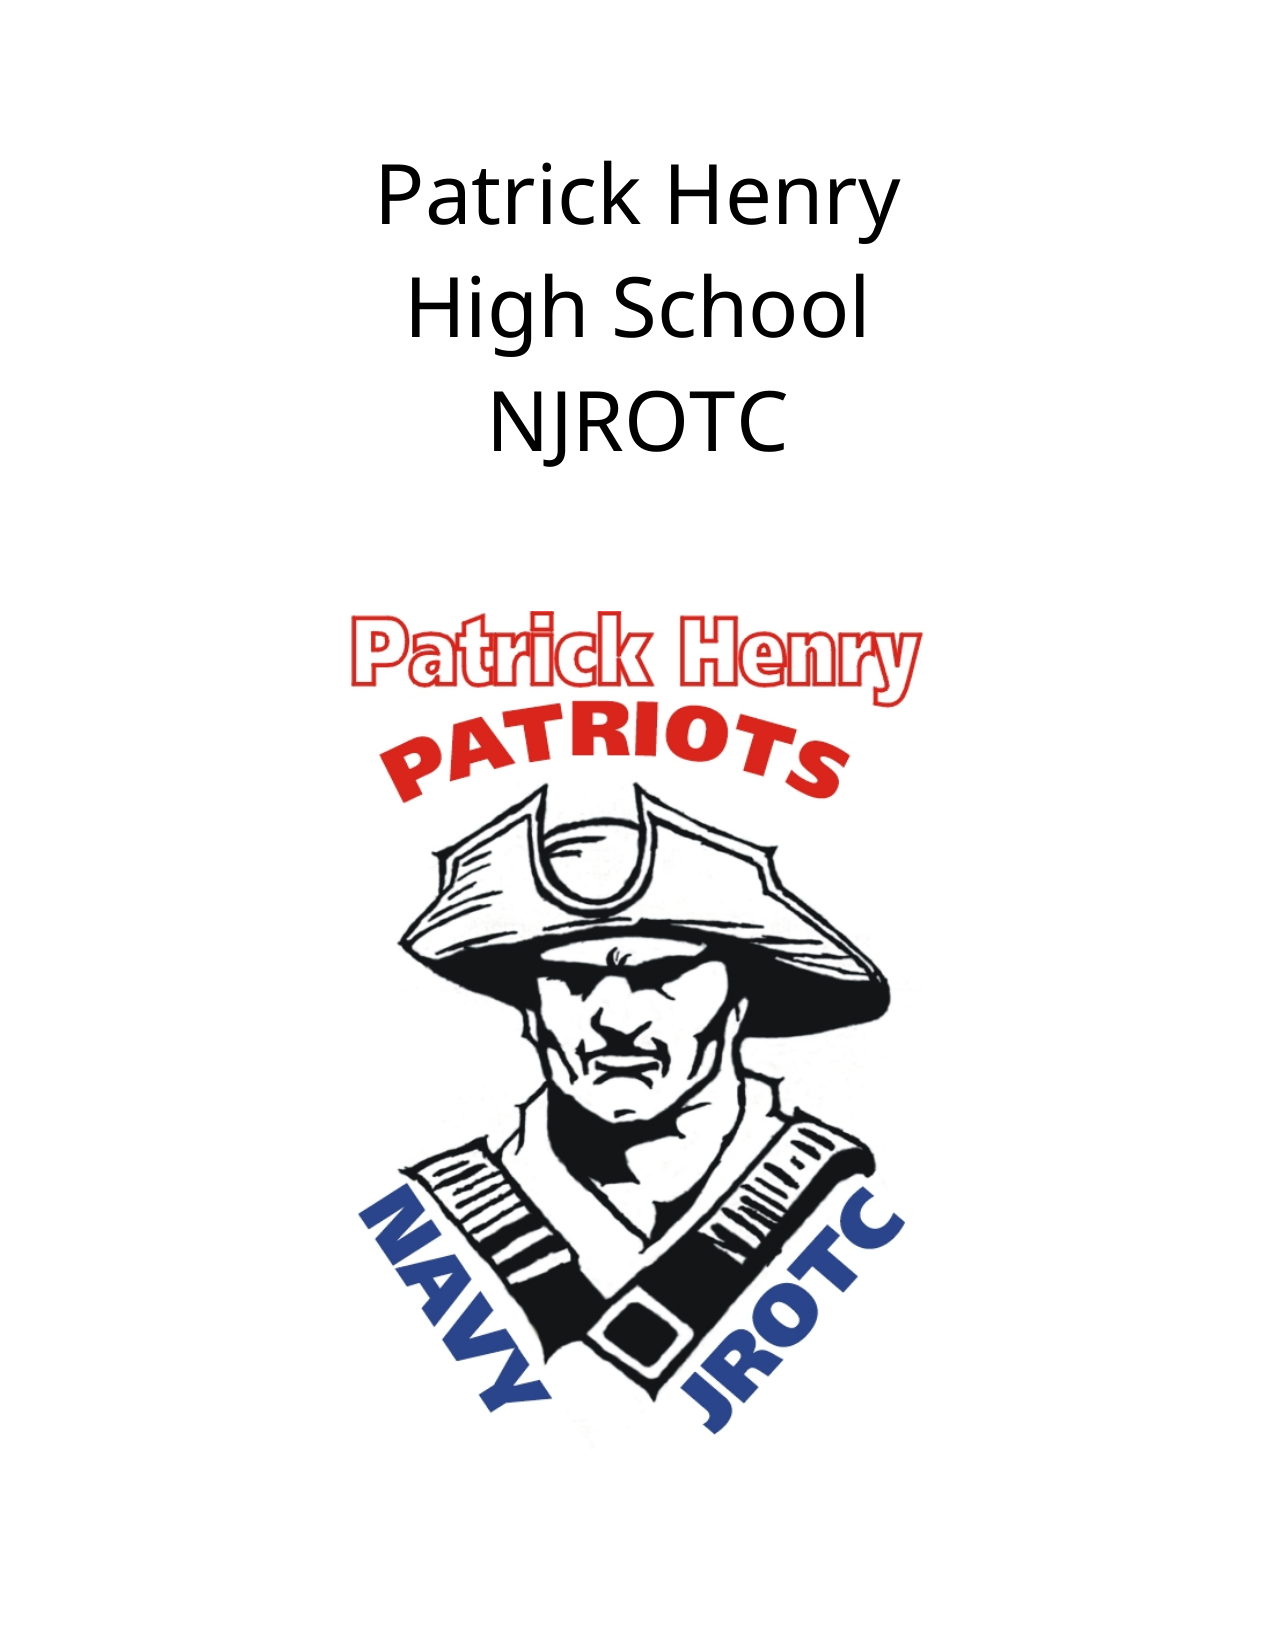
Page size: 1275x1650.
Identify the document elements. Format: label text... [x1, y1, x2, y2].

picture [348, 611, 927, 1450]
text Patrick Henry [150, 135, 1125, 248]
text High School [150, 248, 1125, 362]
text NJROTC [150, 362, 1125, 476]
